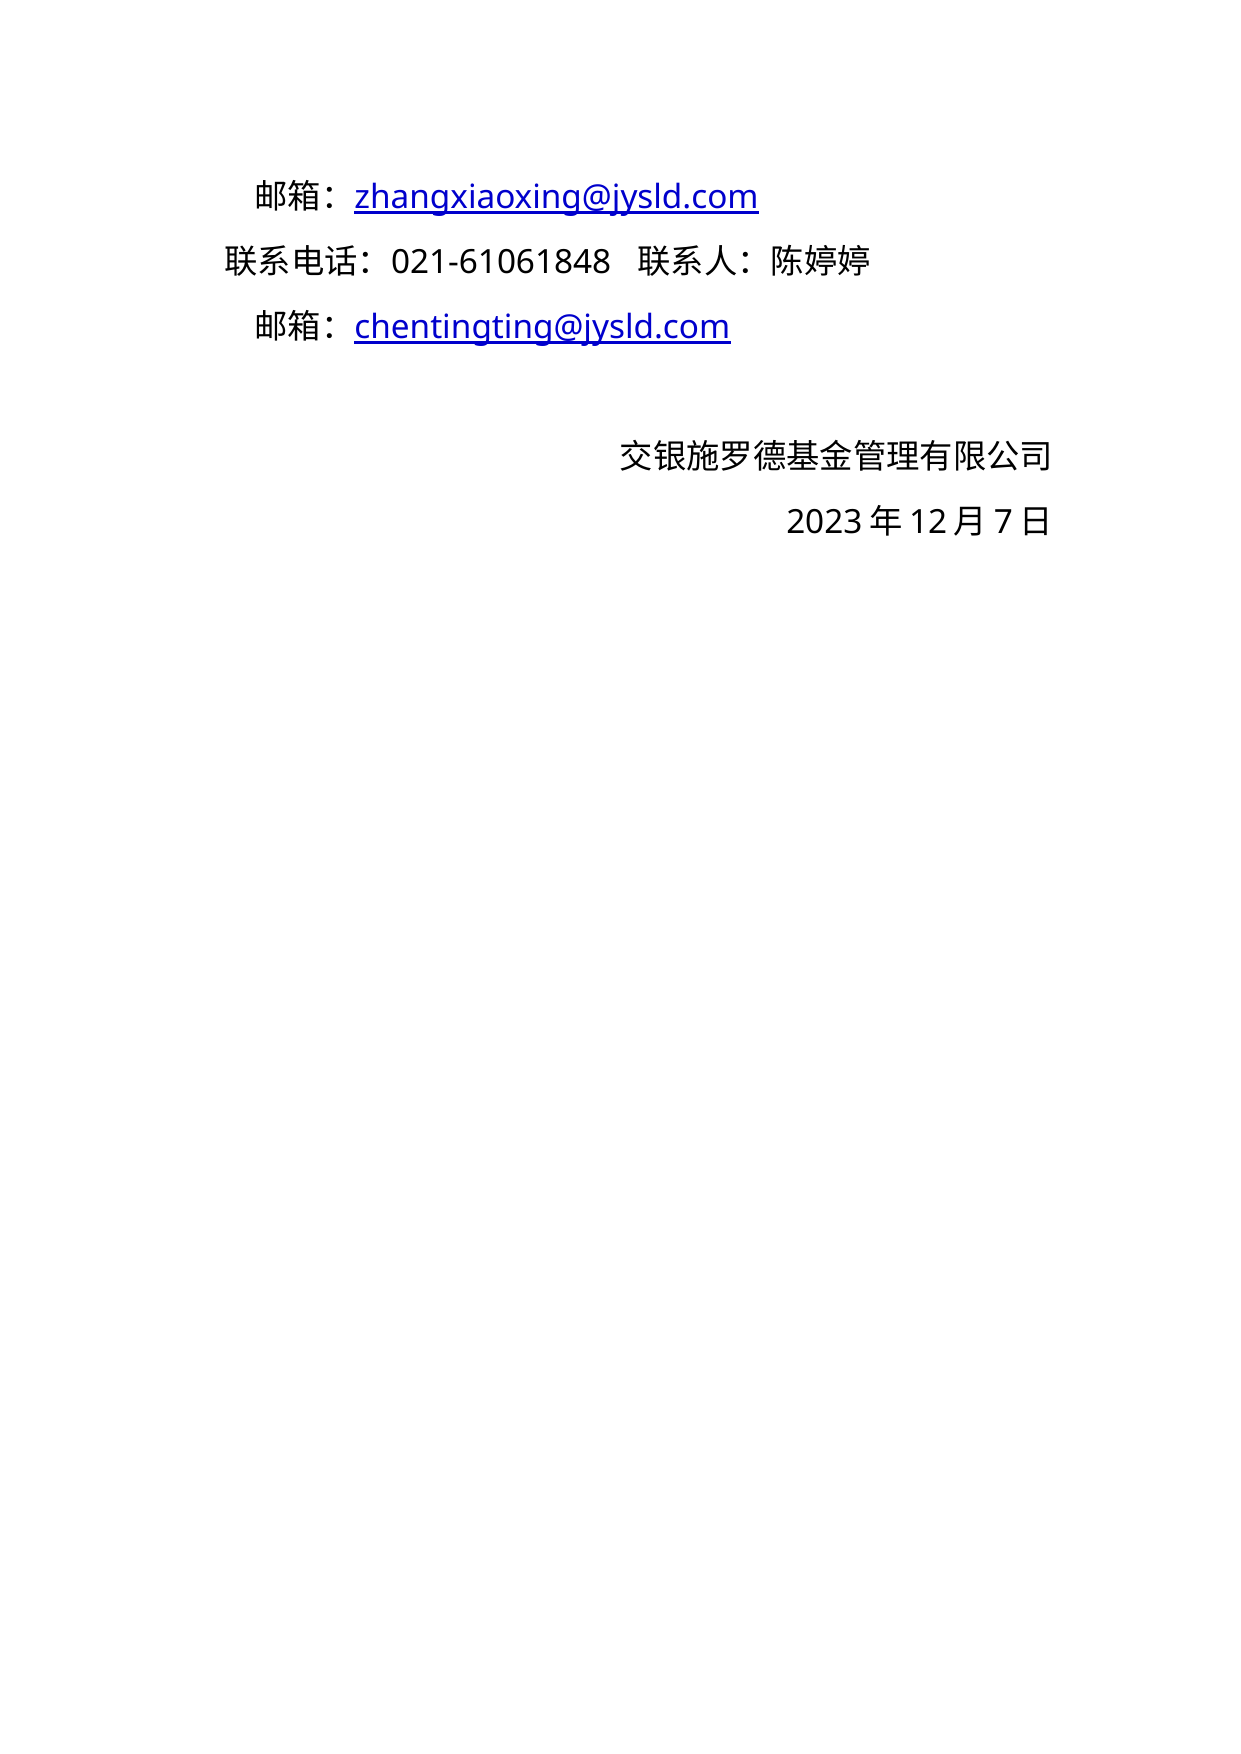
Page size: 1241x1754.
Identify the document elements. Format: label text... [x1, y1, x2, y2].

text 邮箱：zhangxiaoxing@jysld.com [187, 162, 1053, 227]
text 交银施罗德基金管理有限公司 [187, 422, 1053, 487]
text 联系电话：021-61061848 联系人：陈婷婷 [187, 227, 1053, 292]
text 2023年12月7日 [187, 487, 1053, 552]
text 邮箱：chentingting@jysld.com [187, 292, 1053, 357]
